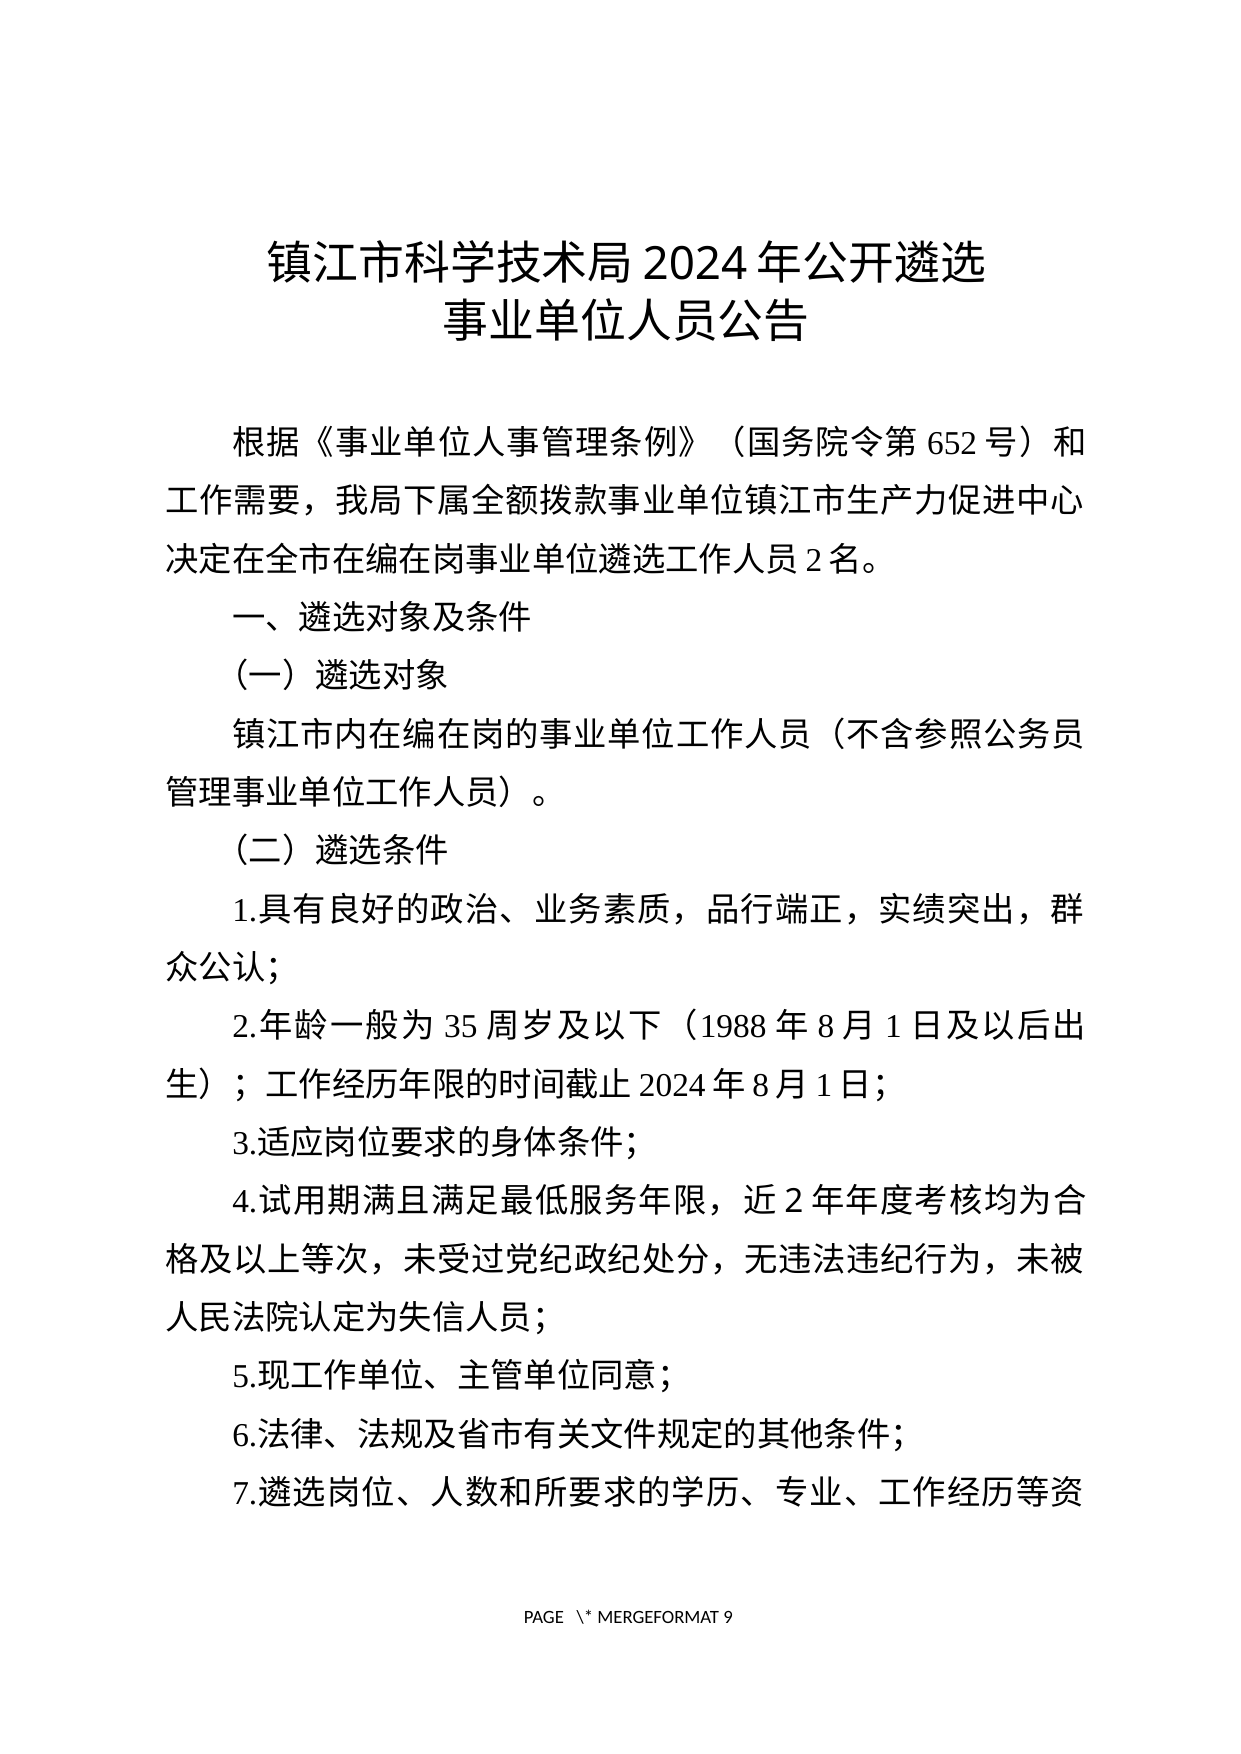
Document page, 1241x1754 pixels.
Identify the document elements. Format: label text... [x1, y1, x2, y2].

text 事业单位人员公告 [165, 291, 1087, 349]
text （二）遴选条件 [165, 816, 1087, 874]
text 镇江市内在编在岗的事业单位工作人员（不含参照公务员管理事业单位工作人员）。 [165, 699, 1087, 816]
text 2.年龄一般为35周岁及以下（1988年8月1日及以后出生）；工作经历年限的时间截止2024年8月1日； [165, 991, 1087, 1108]
text 根据《事业单位人事管理条例》（国务院令第652号）和工作需要，我局下属全额拨款事业单位镇江市生产力促进中心决定在全市在编在岗事业单位遴选工作人员2名。 [165, 408, 1087, 583]
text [165, 1458, 1087, 1516]
text 6.法律、法规及省市有关文件规定的其他条件； [165, 1399, 1087, 1458]
text 镇江市科学技术局2024年公开遴选 [165, 233, 1087, 291]
text 一、遴选对象及条件 [165, 583, 1087, 641]
text 4.试用期满且满足最低服务年限，近2年年度考核均为合格及以上等次，未受过党纪政纪处分，无违法违纪行为，未被人民法院认定为失信人员； [165, 1166, 1087, 1341]
text 5.现工作单位、主管单位同意； [165, 1341, 1087, 1399]
text 3.适应岗位要求的身体条件； [165, 1108, 1087, 1166]
text 1.具有良好的政治、业务素质，品行端正，实绩突出，群众公认； [165, 874, 1087, 991]
text （一）遴选对象 [165, 641, 1087, 699]
